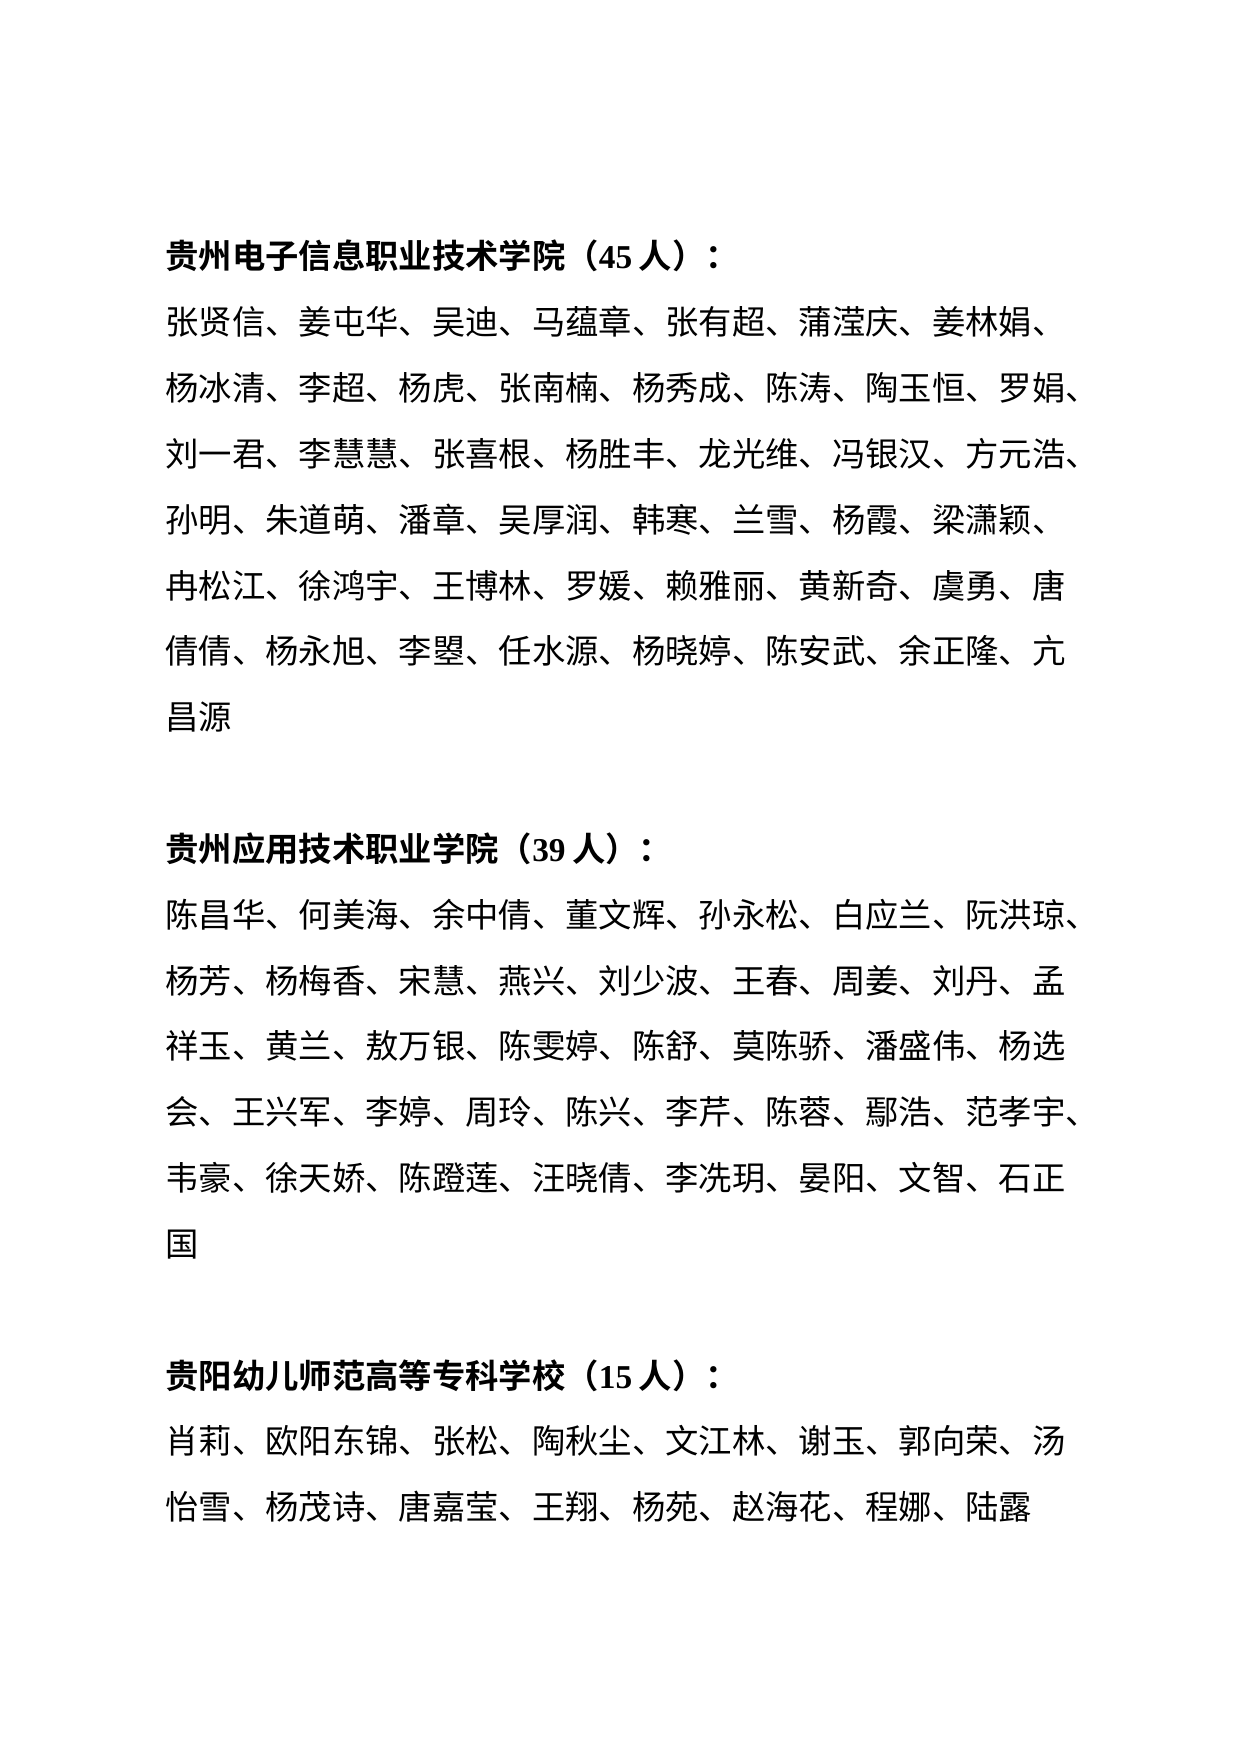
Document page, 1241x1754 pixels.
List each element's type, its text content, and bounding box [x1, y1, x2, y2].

text 张贤信、姜屯华、吴迪、马蕴章、张有超、蒲滢庆、姜林娟、杨冰清、李超、杨虎、张南楠、杨秀成、陈涛、陶玉恒、罗娟、刘一君、李慧慧、张喜根、杨胜丰、龙光维、冯银汉、方元浩、孙明、朱道萌、潘章、吴厚润、韩寒、兰雪、杨霞、梁潇颖、冉松江、徐鸿宇、王博林、罗媛、赖雅丽、黄新奇、虞勇、唐倩倩、杨永旭、李曌、任水源、杨晓婷、陈安武、余正隆、亢昌源 [165, 287, 1087, 748]
text 贵州电子信息职业技术学院（45人）： [165, 222, 1087, 287]
text 贵阳幼儿师范高等专科学校（15人）： [165, 1341, 1087, 1407]
text 肖莉、欧阳东锦、张松、陶秋尘、文江林、谢玉、郭向荣、汤怡雪、杨茂诗、唐嘉莹、王翔、杨苑、赵海花、程娜、陆露 [165, 1407, 1087, 1538]
text 陈昌华、何美海、余中倩、董文辉、孙永松、白应兰、阮洪琼、杨芳、杨梅香、宋慧、燕兴、刘少波、王春、周姜、刘丹、孟祥玉、黄兰、敖万银、陈雯婷、陈舒、莫陈骄、潘盛伟、杨选会、王兴军、李婷、周玲、陈兴、李芹、陈蓉、鄢浩、范孝宇、韦豪、徐天娇、陈蹬莲、汪晓倩、李冼玥、晏阳、文智、石正国 [165, 880, 1087, 1275]
text 贵州应用技术职业学院（39人）： [165, 814, 1087, 880]
